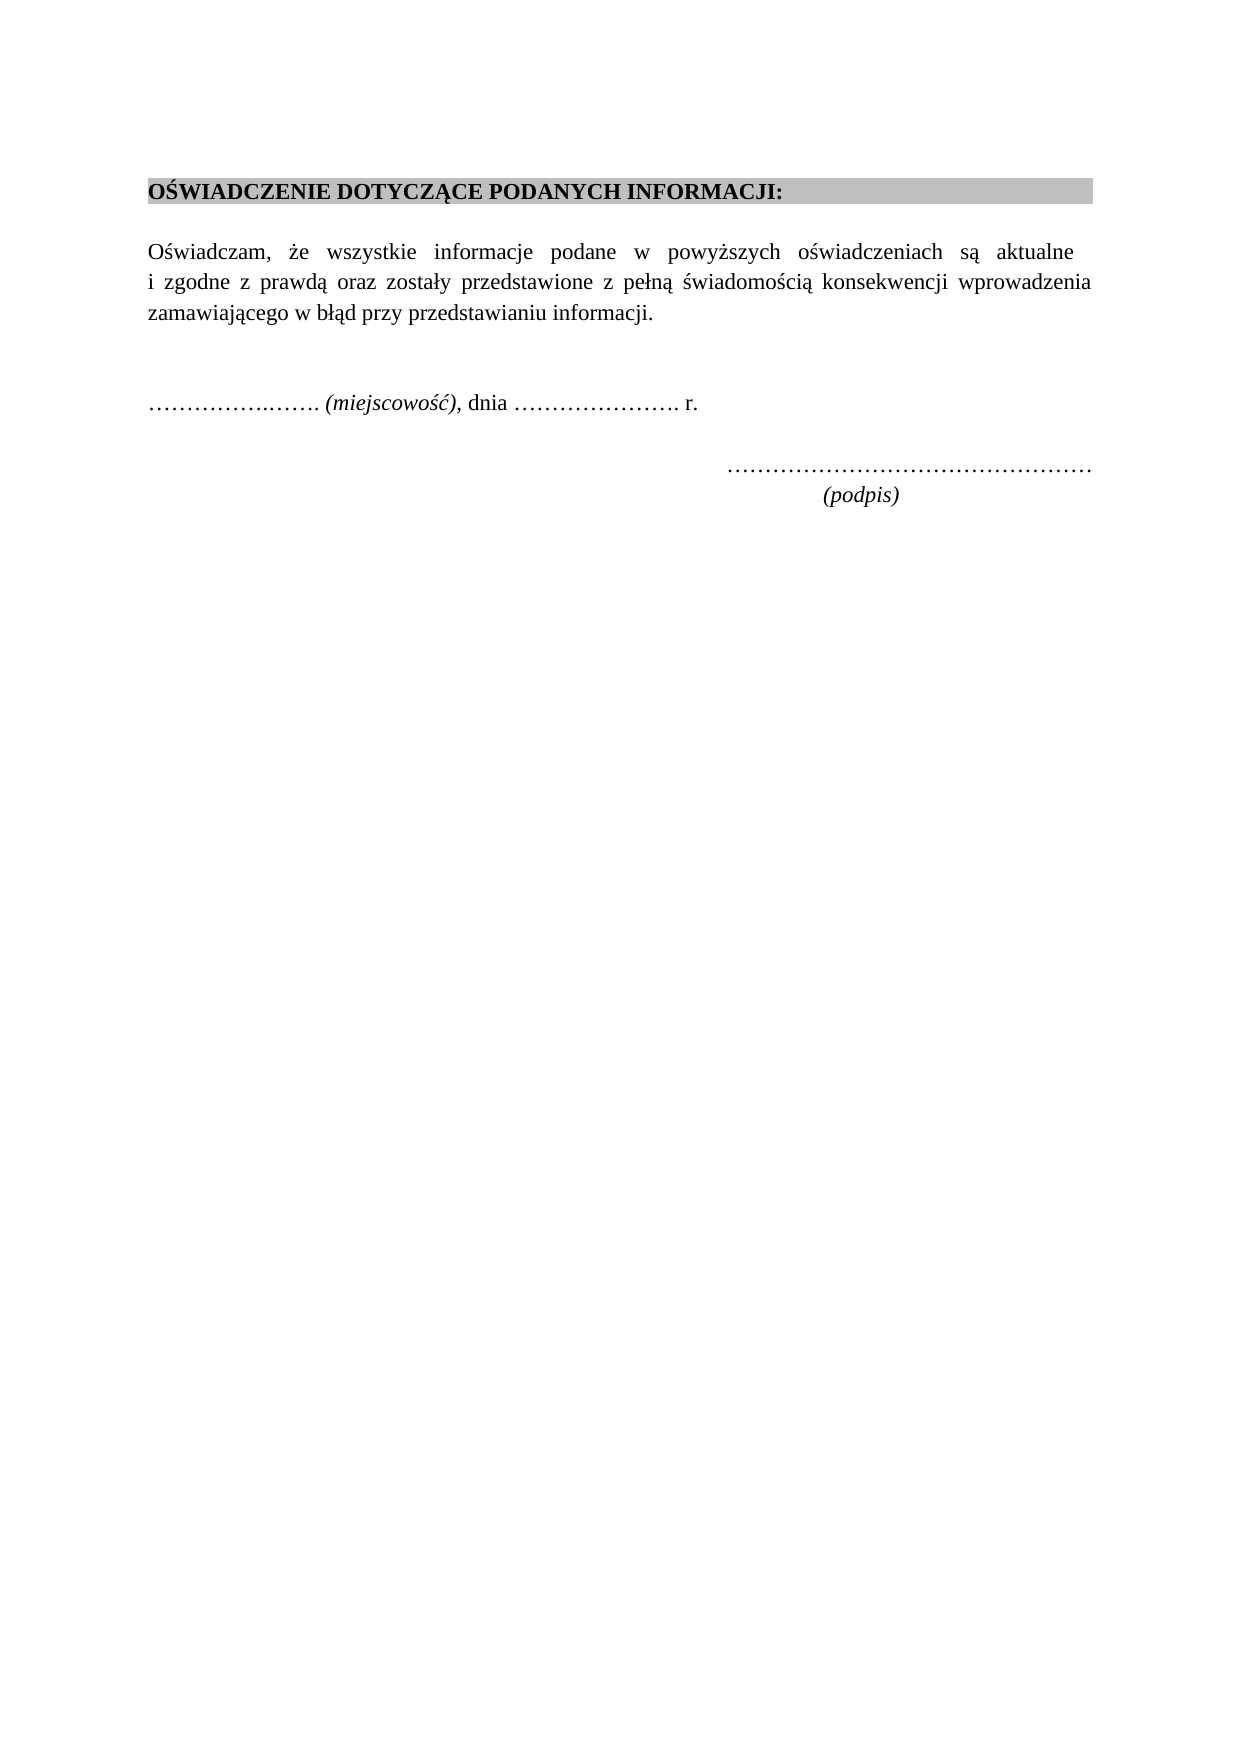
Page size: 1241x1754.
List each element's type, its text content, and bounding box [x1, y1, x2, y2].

text OŚWIADCZENIE DOTYCZĄCE PODANYCH INFORMACJI: [148, 178, 1093, 204]
text Oświadczam, że wszystkie informacje podane w powyższych oświadczeniach są aktualne i zgodne z prawdą oraz zostały przedstawione z pełną świadomością konsekwencji wprowadzenia zamawiającego w błąd przy przedstawianiu informacji. [148, 238, 1093, 325]
text ………………………………………… [148, 419, 1093, 478]
text …………….……. (miejscowość), dnia …………………. r. [148, 389, 1093, 416]
text (podpis) [738, 482, 1093, 508]
